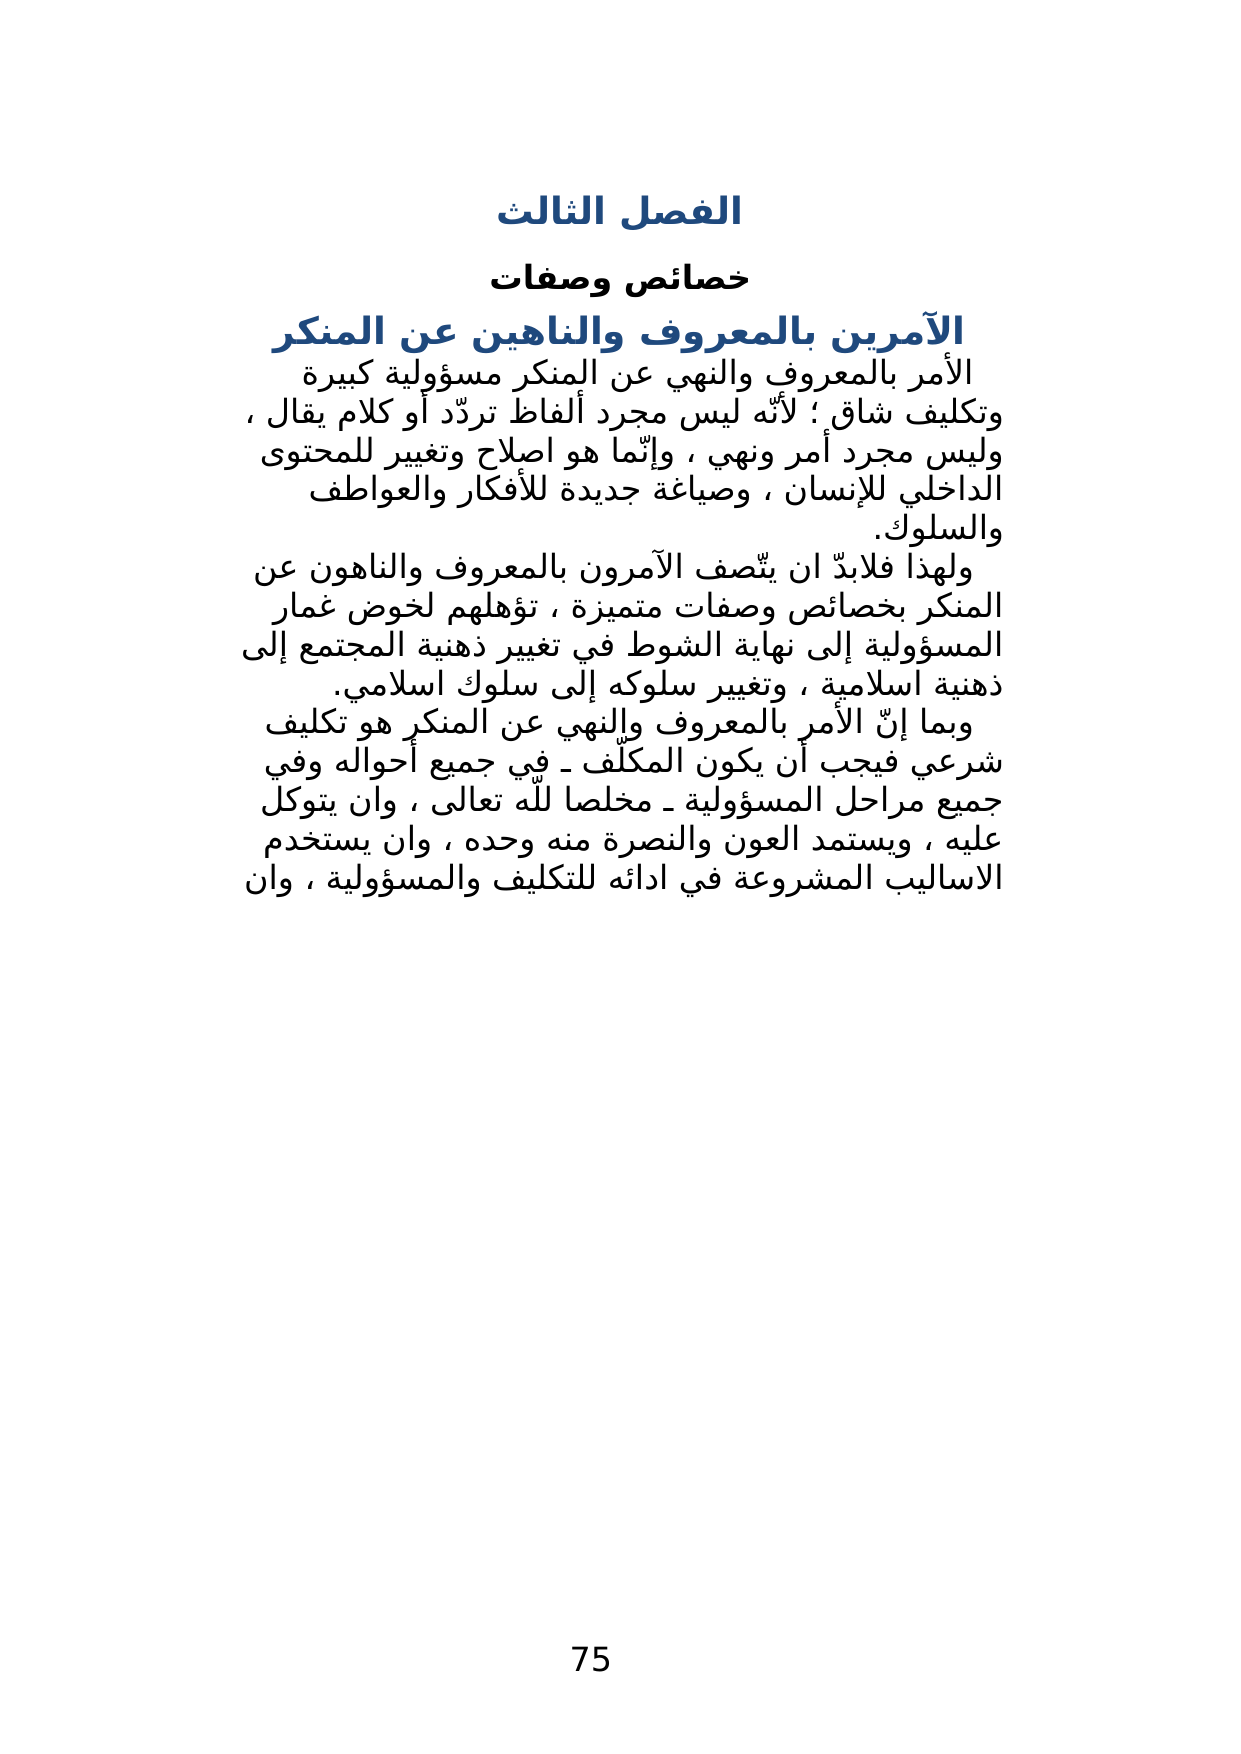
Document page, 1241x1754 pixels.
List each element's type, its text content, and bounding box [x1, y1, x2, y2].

text الأمر بالمعروف والنهي عن المنكر مسؤولية كبيرة وتكليف شاق ؛ لأنّه ليس مجرد ألفاظ تردّد أو كلام يقال ، وليس مجرد أمر ونهي ، وإنّما هو اصلاح وتغيير للمحتوى الداخلي للإنسان ، وصياغة جديدة للأفكار والعواطف والسلوك. [236, 353, 1004, 548]
text وبما إنّ الأمر بالمعروف والنهي عن المنكر هو تكليف شرعي فيجب أن يكون المكلّف ـ في جميع أحواله وفي جميع مراحل المسؤولية ـ مخلصا للّه تعالى ، وان يتوكل عليه ، ويستمد العون والنصرة منه وحده ، وان يستخدم الاساليب المشروعة في ادائه للتكليف والمسؤولية ، وان [236, 703, 1004, 897]
subtitle الآمرين بالمعروف والناهين عن المنكر [236, 310, 1004, 353]
text خصائص وصفات [236, 258, 1004, 297]
text ولهذا فلابدّ ان يتّصف الآمرون بالمعروف والناهون عن المنكر بخصائص وصفات متميزة ، تؤهلهم لخوض غمار المسؤولية إلى نهاية الشوط في تغيير ذهنية المجتمع إلى ذهنية اسلامية ، وتغيير سلوكه إلى سلوك اسلامي. [236, 548, 1004, 703]
subtitle الفصل الثالث [236, 190, 1004, 233]
